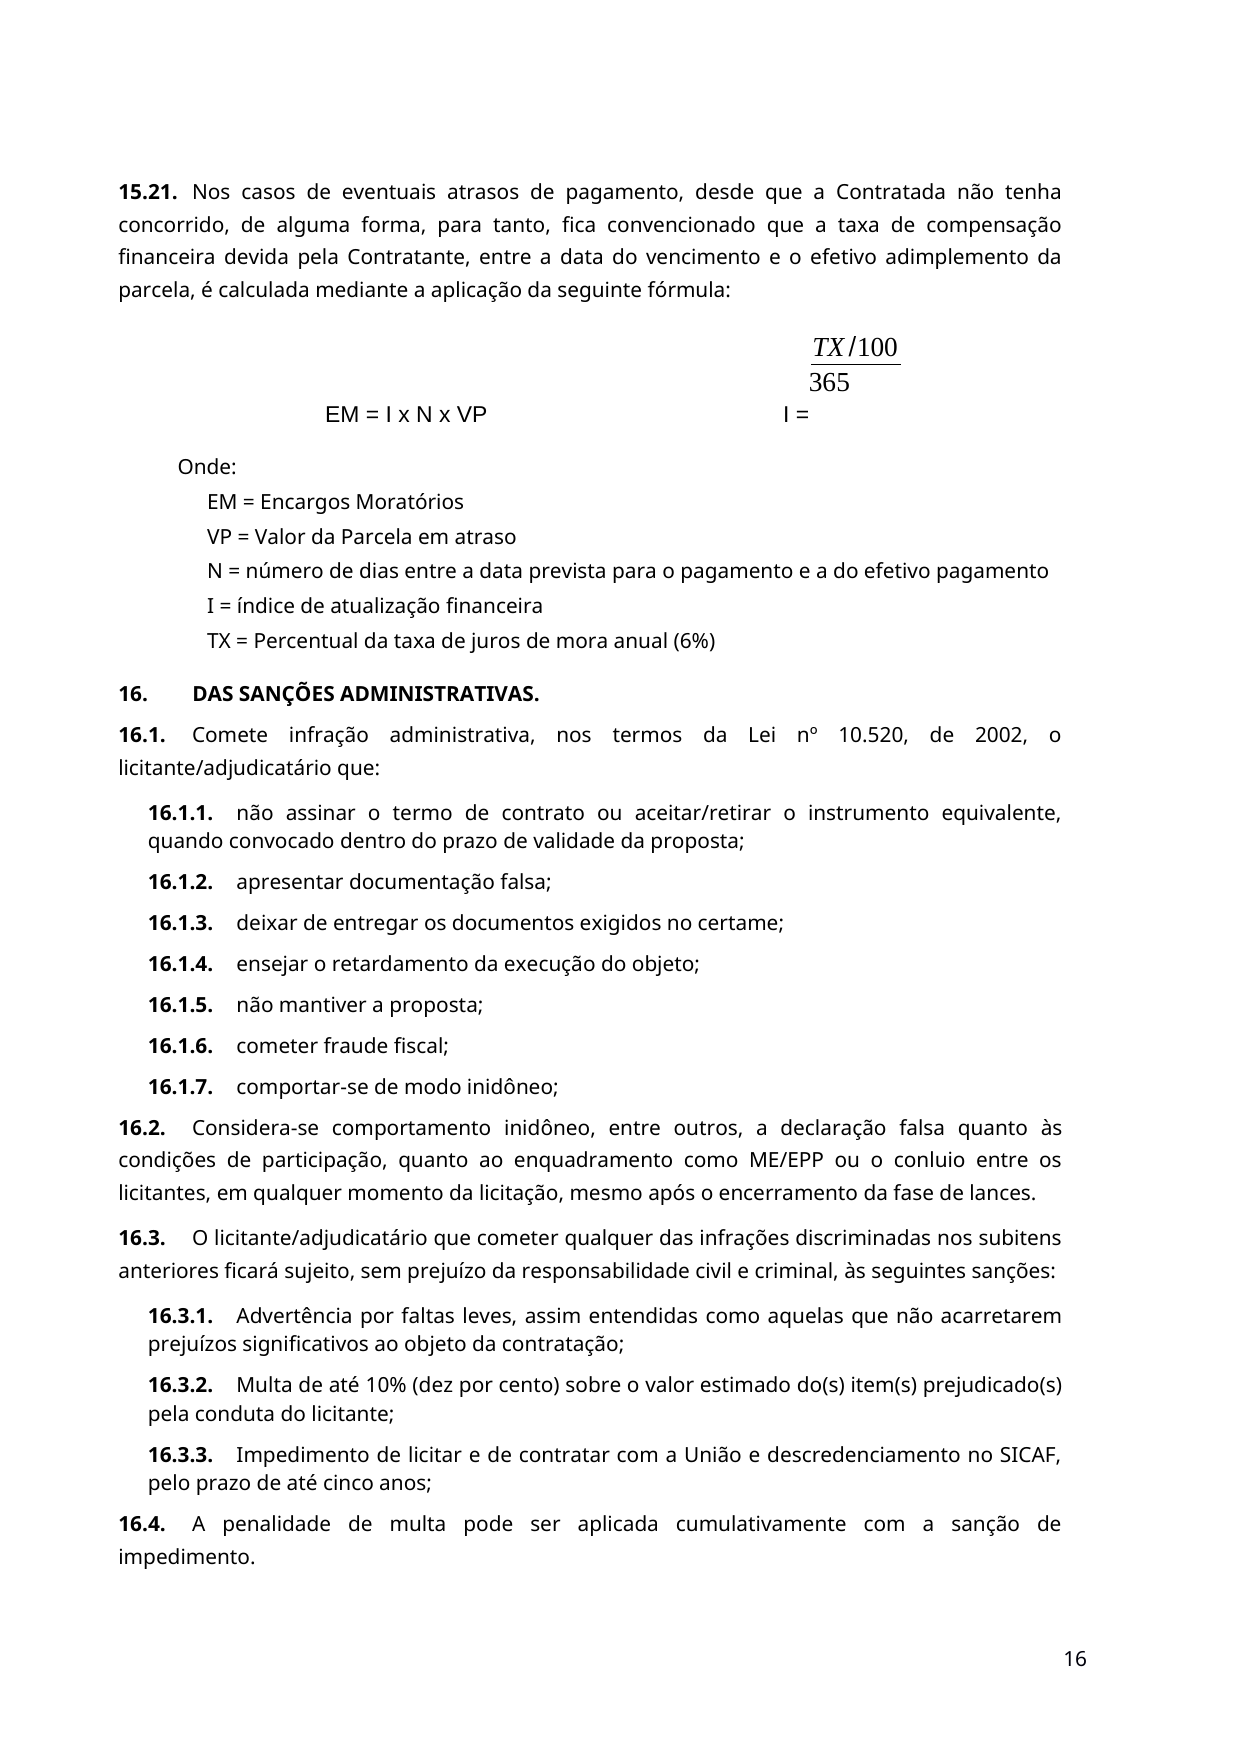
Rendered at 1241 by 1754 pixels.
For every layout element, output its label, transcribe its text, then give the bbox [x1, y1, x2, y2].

list Nos casos de eventuais atrasos de pagamento, desde que a Contratada não tenha concorrido, de alguma forma, para tanto, fica convencionado que a taxa de compensação financeira devida pela Contratante, entre a data do vencimento e o efetivo adimplemento da parcela, é calculada mediante a aplicação da seguinte fórmula: [118, 177, 1063, 303]
text TX = Percentual da taxa de juros de mora anual (6%) [207, 626, 1063, 654]
list não mantiver a proposta; [148, 990, 1063, 1019]
text Onde: [177, 452, 1063, 481]
list deixar de entregar os documentos exigidos no certame; [148, 908, 1063, 937]
text EM = Encargos Moratórios [207, 487, 1063, 516]
list A penalidade de multa pode ser aplicada cumulativamente com a sanção de impedimento. [118, 1509, 1063, 1570]
list cometer fraude fiscal; [148, 1031, 1063, 1059]
list Multa de até 10% (dez por cento) sobre o valor estimado do(s) item(s) prejudicado(s) pela conduta do licitante; [148, 1370, 1063, 1427]
list ensejar o retardamento da execução do objeto; [148, 949, 1063, 978]
text VP = Valor da Parcela em atraso [207, 522, 1063, 550]
list O licitante/adjudicatário que cometer qualquer das infrações discriminadas nos subitens anteriores ficará sujeito, sem prejuízo da responsabilidade civil e criminal, às seguintes sanções: [118, 1223, 1063, 1284]
list apresentar documentação falsa; [148, 867, 1063, 896]
text I = índice de atualização financeira [207, 591, 1063, 620]
list Impedimento de licitar e de contratar com a União e descredenciamento no SICAF, pelo prazo de até cinco anos; [148, 1440, 1063, 1497]
text N = número de dias entre a data prevista para o pagamento e a do efetivo pagamento [207, 557, 1063, 585]
list Advertência por faltas leves, assim entendidas como aquelas que não acarretarem prejuízos significativos ao objeto da contratação; [148, 1301, 1063, 1358]
list DAS SANÇÕES ADMINISTRATIVAS. [118, 679, 1063, 708]
list não assinar o termo de contrato ou aceitar/retirar o instrumento equivalente, quando convocado dentro do prazo de validade da proposta; [148, 798, 1063, 855]
list Considera-se comportamento inidôneo, entre outros, a declaração falsa quanto às condições de participação, quanto ao enquadramento como ME/EPP ou o conluio entre os licitantes, em qualquer momento da licitação, mesmo após o encerramento da fase de lances. [118, 1113, 1063, 1207]
text EM = I x N x VP I = [118, 333, 1063, 427]
list comportar-se de modo inidôneo; [148, 1072, 1063, 1101]
list Comete infração administrativa, nos termos da Lei nº 10.520, de 2002, o licitante/adjudicatário que: [118, 720, 1063, 781]
